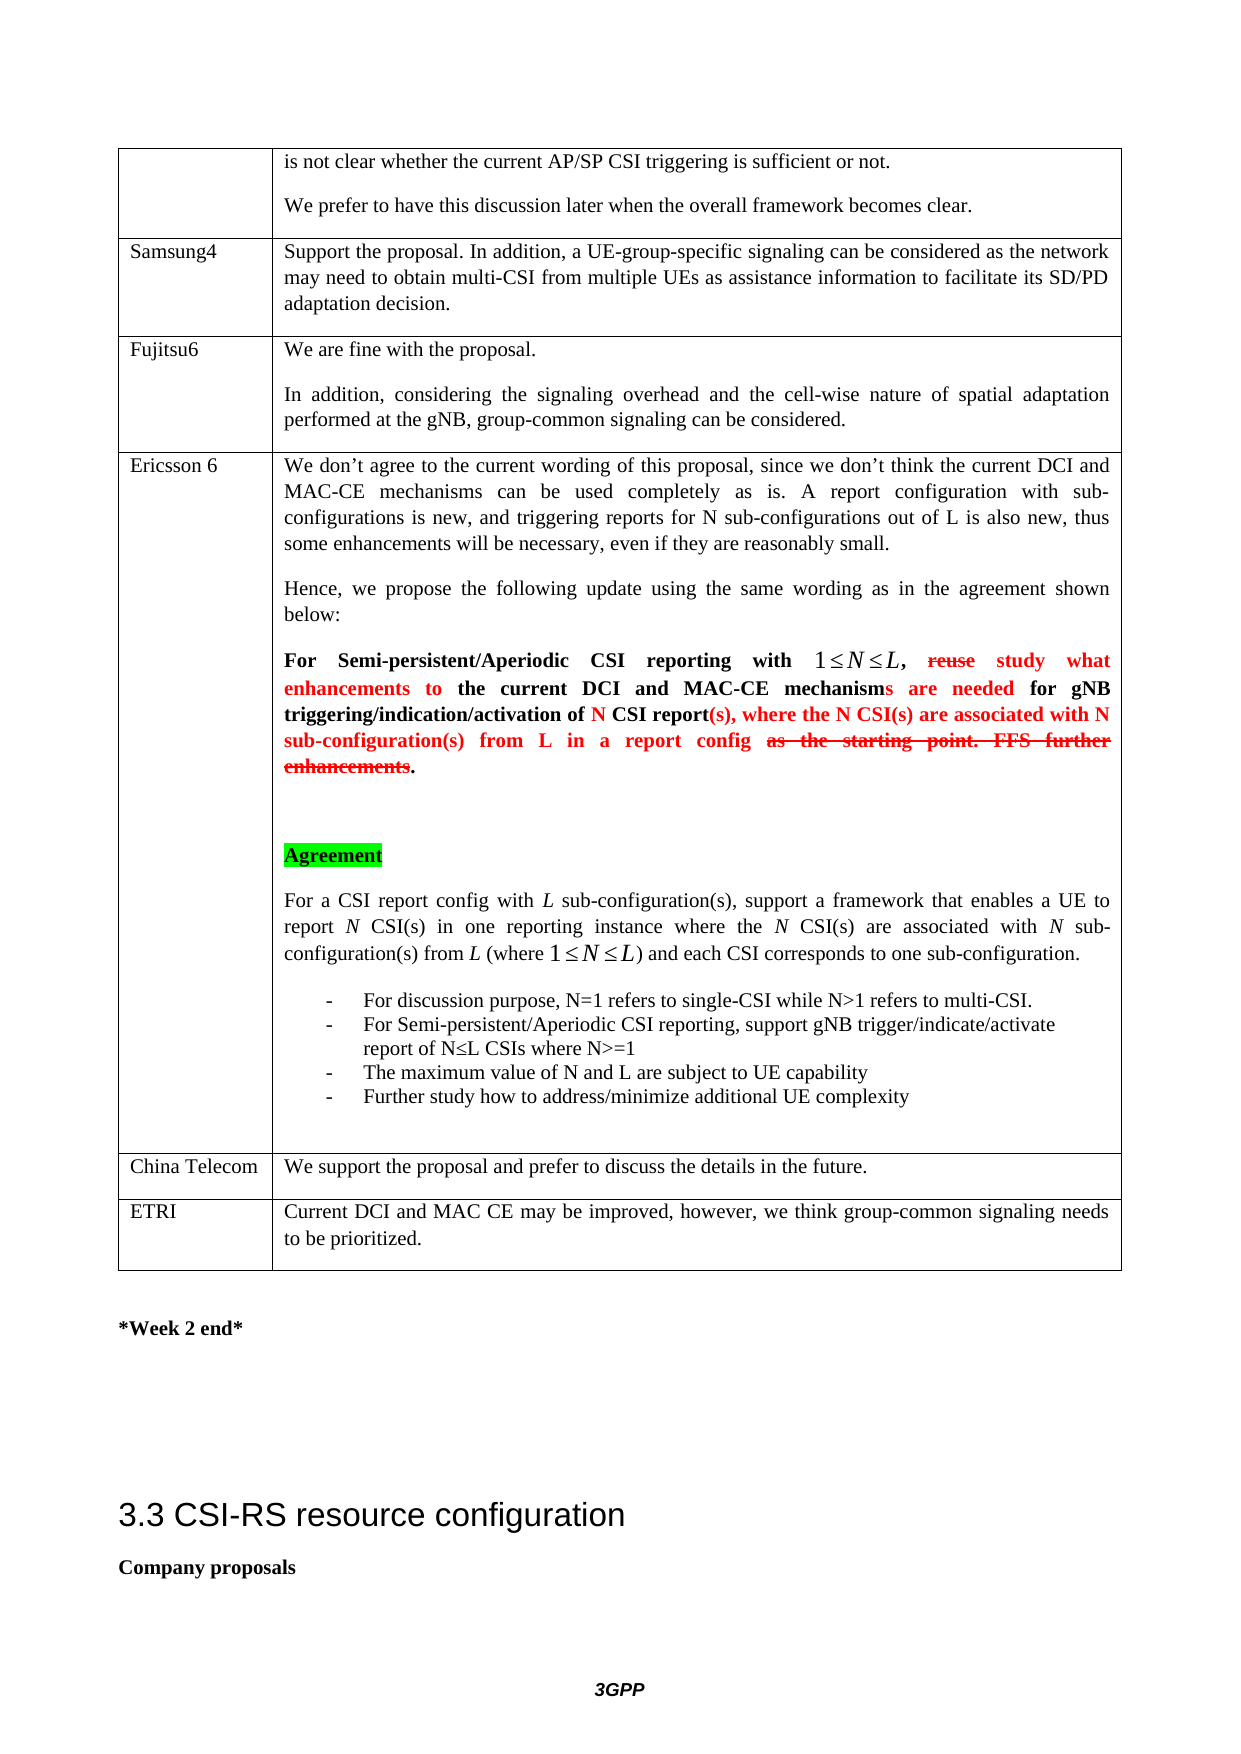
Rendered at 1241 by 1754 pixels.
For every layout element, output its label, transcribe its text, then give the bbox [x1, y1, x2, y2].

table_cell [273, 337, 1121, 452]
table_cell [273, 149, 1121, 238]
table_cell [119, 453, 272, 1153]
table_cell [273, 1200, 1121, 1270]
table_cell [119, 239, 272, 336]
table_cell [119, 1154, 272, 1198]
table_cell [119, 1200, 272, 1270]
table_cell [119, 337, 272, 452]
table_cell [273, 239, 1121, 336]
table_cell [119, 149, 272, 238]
text *Week 2 end* [118, 1316, 1122, 1340]
text 3.3 CSI-RS resource configuration [118, 1494, 1122, 1533]
text Company proposals [118, 1555, 1122, 1579]
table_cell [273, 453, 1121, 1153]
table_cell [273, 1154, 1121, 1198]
